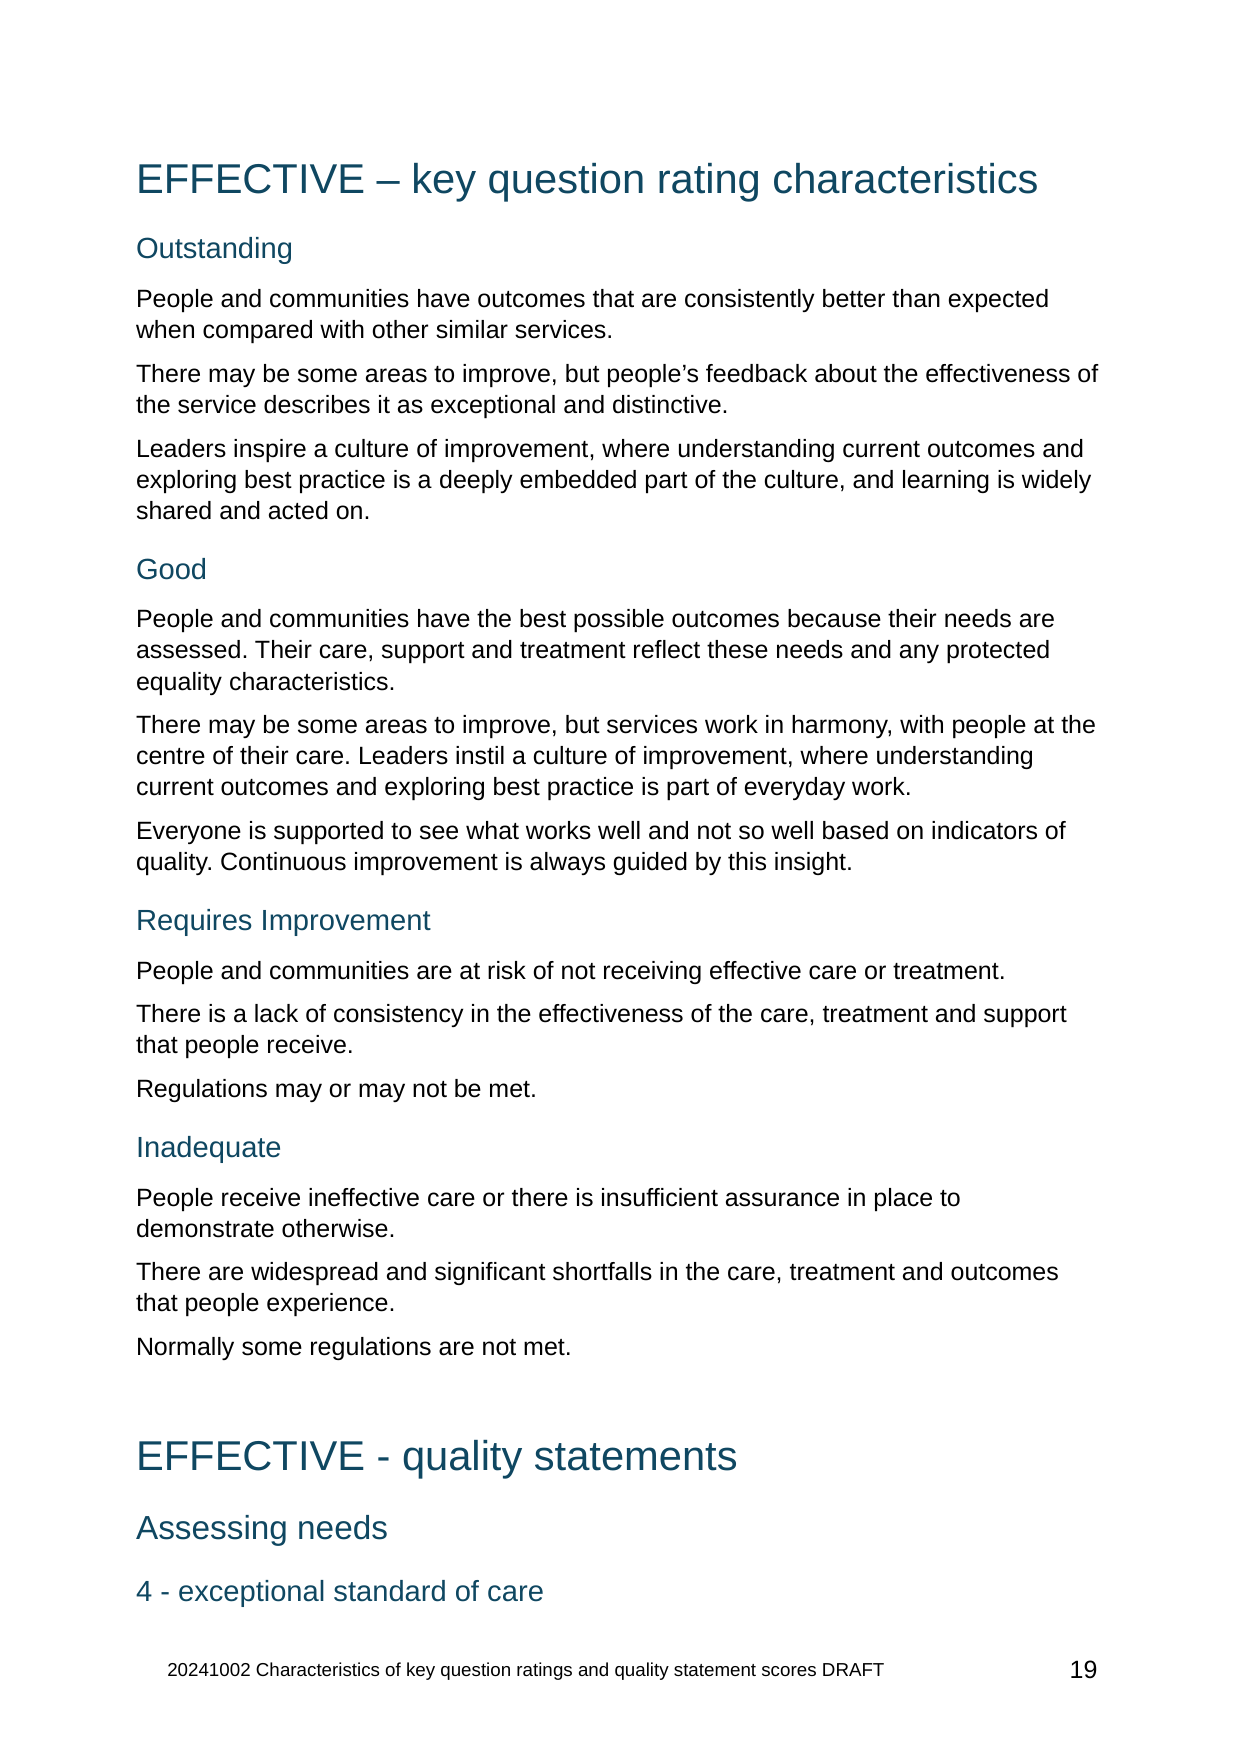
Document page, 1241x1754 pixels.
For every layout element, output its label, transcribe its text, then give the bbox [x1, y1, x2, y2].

text People and communities are at risk of not receiving effective care or treatment. [136, 956, 1104, 984]
text People and communities have outcomes that are consistently better than expected when compared with other similar services. [136, 284, 1104, 344]
text People and communities have the best possible outcomes because their needs are assessed. Their care, support and treatment reflect these needs and any protected equality characteristics. [136, 604, 1104, 695]
text People receive ineffective care or there is insufficient assurance in place to demonstrate otherwise. [136, 1183, 1104, 1242]
subtitle 4 - exceptional standard of care [136, 1574, 1104, 1608]
subtitle Outstanding [136, 232, 1104, 265]
text Everyone is supported to see what works well and not so well based on indicators of quality. Continuous improvement is always guided by this insight. [136, 816, 1104, 876]
subtitle EFFECTIVE - quality statements [136, 1431, 1104, 1479]
text There are widespread and significant shortfalls in the care, treatment and outcomes that people experience. [136, 1257, 1104, 1317]
subtitle Assessing needs [136, 1508, 1104, 1546]
subtitle Requires Improvement [136, 903, 1104, 936]
text Leaders inspire a culture of improvement, where understanding current outcomes and exploring best practice is a deeply embedded part of the culture, and learning is widely shared and acted on. [136, 433, 1104, 524]
subtitle Inadequate [136, 1130, 1104, 1163]
subtitle EFFECTIVE – key question rating characteristics [136, 155, 1104, 203]
text There is a lack of consistency in the effectiveness of the care, treatment and support that people receive. [136, 999, 1104, 1059]
subtitle Good [136, 552, 1104, 585]
text Regulations may or may not be met. [136, 1074, 1104, 1102]
text There may be some areas to improve, but services work in harmony, with people at the centre of their care. Leaders instil a culture of improvement, where understanding current outcomes and exploring best practice is part of everyday work. [136, 710, 1104, 801]
text Normally some regulations are not met. [136, 1332, 1104, 1361]
text There may be some areas to improve, but people’s feedback about the effectiveness of the service describes it as exceptional and distinctive. [136, 359, 1104, 419]
